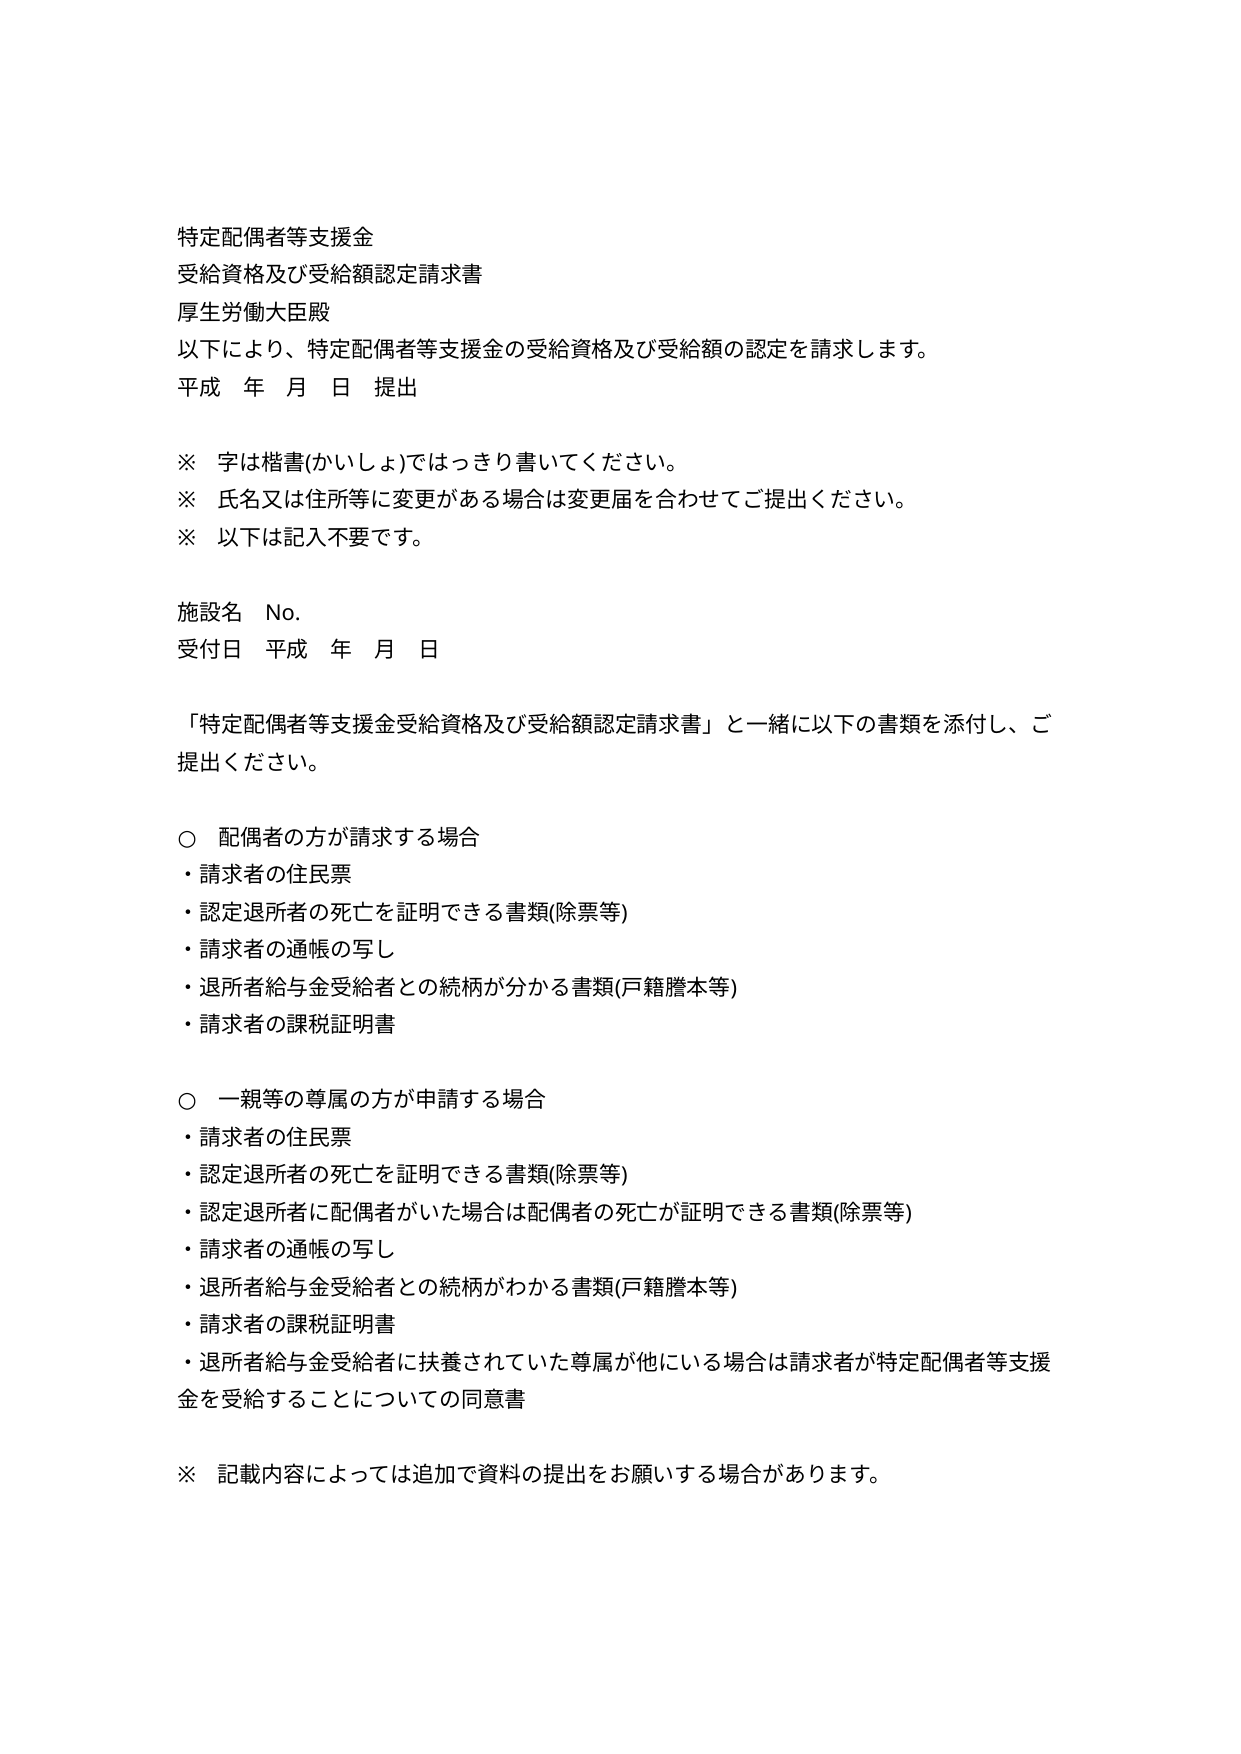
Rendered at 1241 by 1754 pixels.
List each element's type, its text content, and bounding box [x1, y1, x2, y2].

text ・請求者の課税証明書 [177, 1004, 1063, 1042]
text ・認定退所者の死亡を証明できる書類(除票等) [177, 892, 1063, 929]
text ※ 記載内容によっては追加で資料の提出をお願いする場合があります。 [177, 1454, 1063, 1492]
text ・請求者の通帳の写し [177, 929, 1063, 967]
text ○ 配偶者の方が請求する場合 [177, 817, 1063, 854]
text ※ 字は楷書(かいしょ)ではっきり書いてください。 [177, 442, 1063, 479]
text 施設名 No. [177, 592, 1063, 629]
text ・請求者の通帳の写し [177, 1229, 1063, 1267]
text ・認定退所者に配偶者がいた場合は配偶者の死亡が証明できる書類(除票等) [177, 1192, 1063, 1229]
text ・退所者給与金受給者に扶養されていた尊属が他にいる場合は請求者が特定配偶者等支援金を受給することについての同意書 [177, 1342, 1063, 1417]
text 受給資格及び受給額認定請求書 [177, 254, 1063, 292]
text 平成 年 月 日 提出 [177, 367, 1063, 404]
text ・請求者の住民票 [177, 854, 1063, 892]
text 厚生労働大臣殿 [177, 292, 1063, 329]
text ・認定退所者の死亡を証明できる書類(除票等) [177, 1154, 1063, 1192]
text 受付日 平成 年 月 日 [177, 629, 1063, 667]
text ・請求者の住民票 [177, 1117, 1063, 1154]
text ・退所者給与金受給者との続柄がわかる書類(戸籍謄本等) [177, 1267, 1063, 1304]
text ・退所者給与金受給者との続柄が分かる書類(戸籍謄本等) [177, 967, 1063, 1004]
text 「特定配偶者等支援金受給資格及び受給額認定請求書」と一緒に以下の書類を添付し、ご提出ください。 [177, 704, 1063, 779]
text ※ 氏名又は住所等に変更がある場合は変更届を合わせてご提出ください。 [177, 479, 1063, 517]
text 以下により、特定配偶者等支援金の受給資格及び受給額の認定を請求します。 [177, 329, 1063, 367]
text ※ 以下は記入不要です。 [177, 517, 1063, 554]
text ○ 一親等の尊属の方が申請する場合 [177, 1079, 1063, 1117]
text ・請求者の課税証明書 [177, 1304, 1063, 1342]
text 特定配偶者等支援金 [177, 217, 1063, 254]
